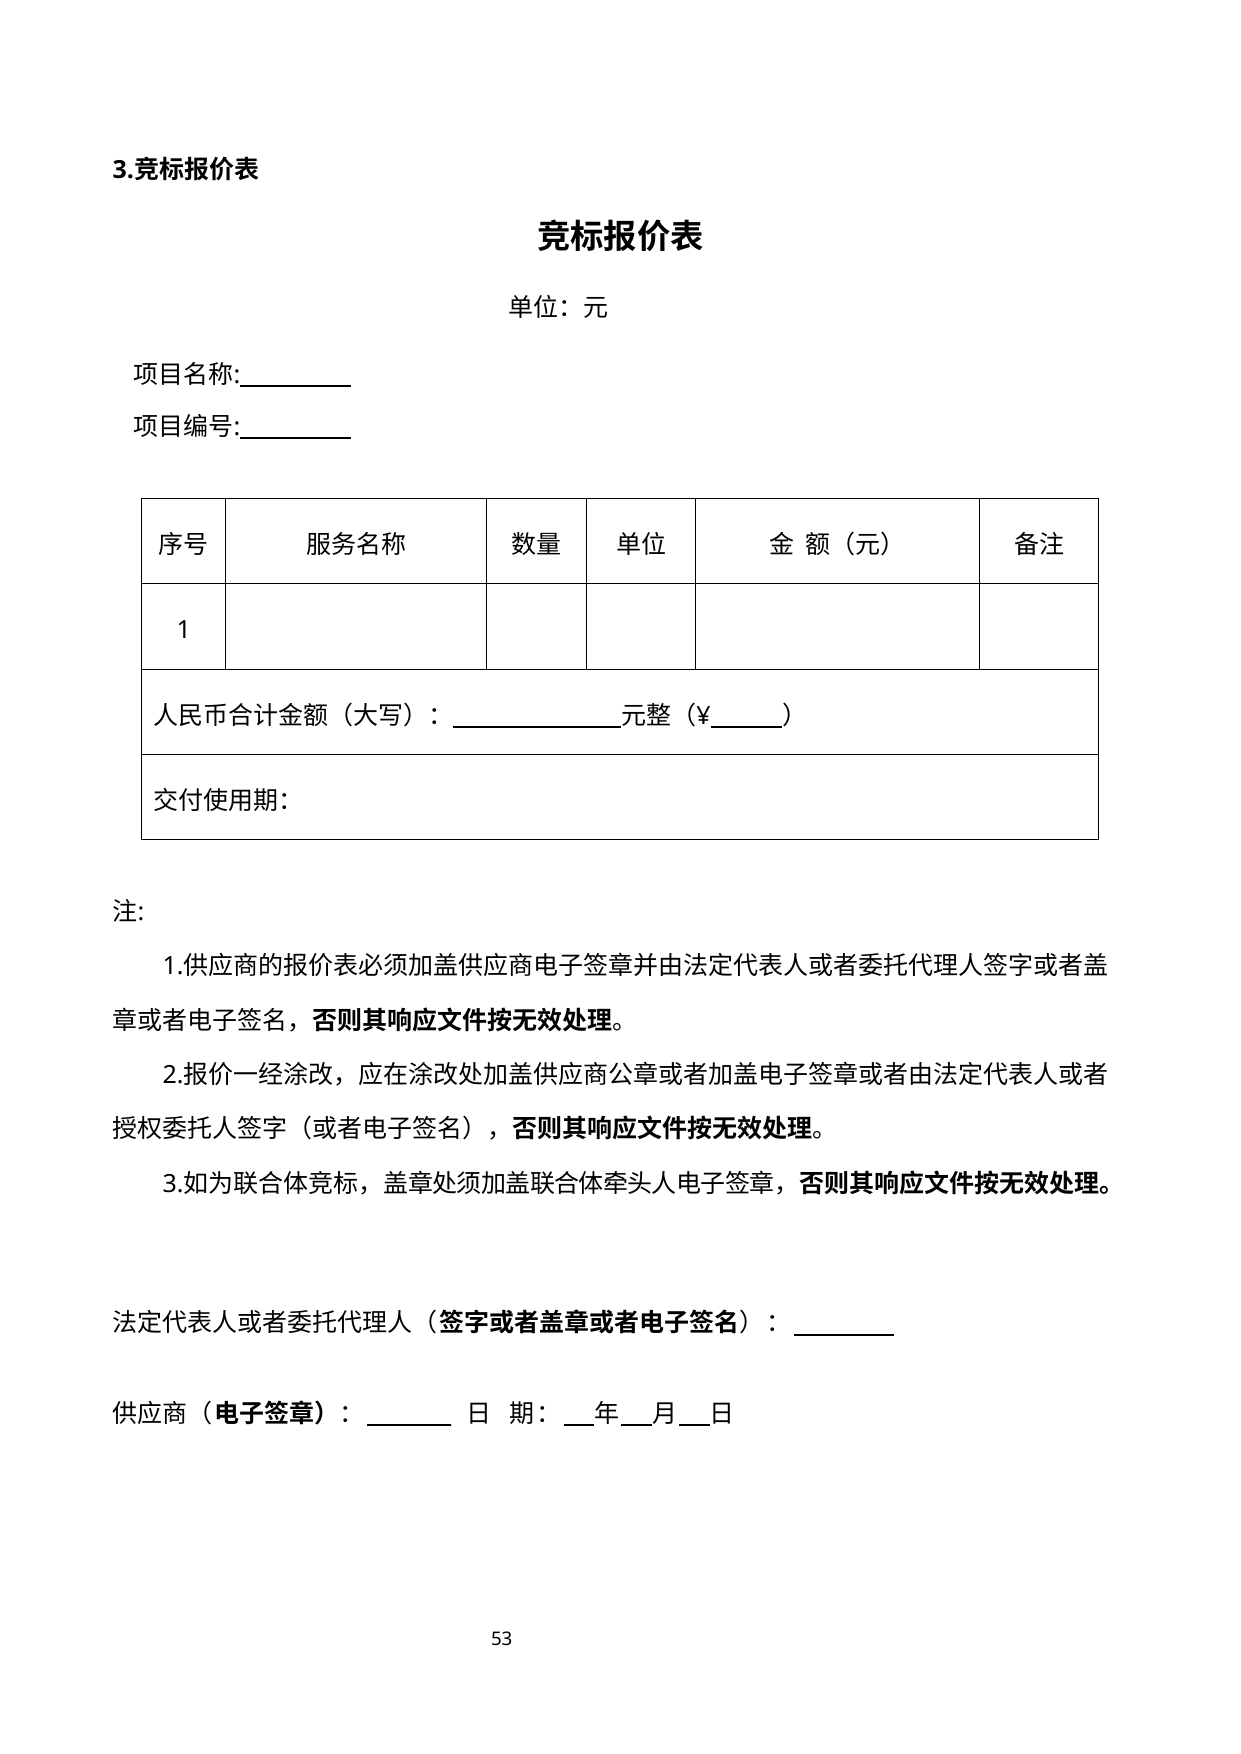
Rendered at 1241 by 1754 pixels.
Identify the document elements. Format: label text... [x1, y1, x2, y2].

table_cell [487, 584, 586, 668]
table_header 序号 [142, 499, 225, 583]
text 竞标报价表 [112, 209, 1128, 258]
text 法定代表人或者委托代理人（签字或者盖章或者电子签名）： [112, 1303, 1128, 1339]
text 项目名称: [112, 341, 1128, 393]
text 3.如为联合体竞标，盖章处须加盖联合体牵头人电子签章，否则其响应文件按无效处理。 [112, 1163, 1128, 1199]
text 项目编号: [112, 393, 1128, 446]
text 供应商（电子签章）： 日 期： 年 月 日 [112, 1393, 1128, 1430]
table_cell 交付使用期： [142, 755, 1098, 839]
text 注: [112, 891, 1128, 928]
table_cell [587, 584, 695, 668]
text 2.报价一经涂改，应在涂改处加盖供应商公章或者加盖电子签章或者由法定代表人或者授权委托人签字（或者电子签名），否则其响应文件按无效处理。 [112, 1054, 1128, 1145]
table_header 服务名称 [226, 499, 486, 583]
table_cell 1 [142, 584, 225, 668]
table_header 金 额（元） [696, 499, 979, 583]
table_cell [696, 584, 979, 668]
text 3.竞标报价表 [112, 150, 1128, 186]
table_cell [980, 584, 1098, 668]
text 单位：元 [112, 287, 1128, 323]
table_header 数量 [487, 499, 586, 583]
table_header 备注 [980, 499, 1098, 583]
table_header 单位 [587, 499, 695, 583]
table_cell [226, 584, 486, 668]
table_cell 人民币合计金额（大写）： 元整（¥ ） [142, 670, 1098, 754]
text 1.供应商的报价表必须加盖供应商电子签章并由法定代表人或者委托代理人签字或者盖章或者电子签名，否则其响应文件按无效处理。 [112, 946, 1128, 1036]
